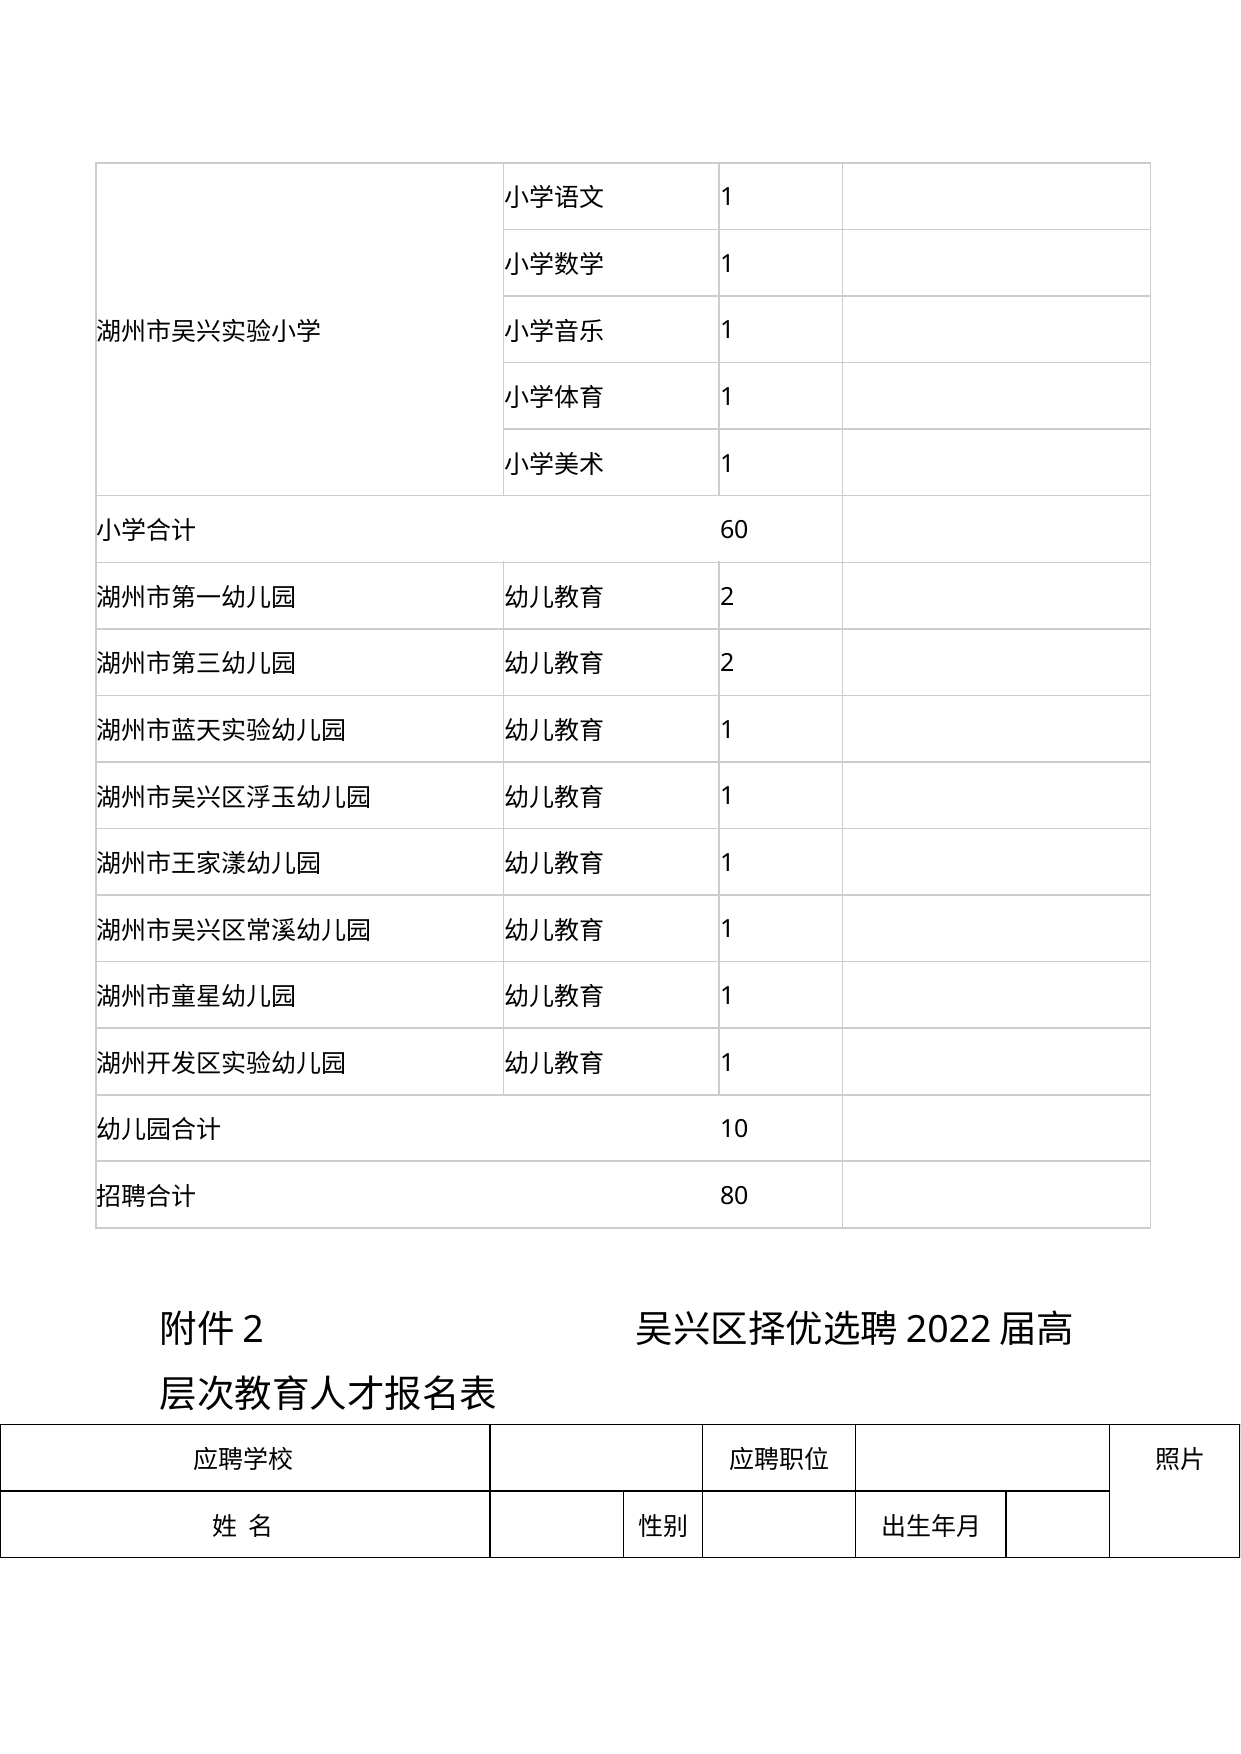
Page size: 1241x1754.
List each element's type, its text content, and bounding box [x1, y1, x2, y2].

table_cell [843, 1162, 1150, 1227]
table_cell 小学数学 [504, 230, 718, 295]
table_cell [843, 430, 1150, 495]
table_cell 1 [720, 164, 842, 228]
table_cell 幼儿教育 [504, 1029, 718, 1094]
table_cell [843, 896, 1150, 961]
table_cell [843, 496, 1150, 561]
table_cell 小学合计 [97, 496, 719, 561]
table_cell 小学体育 [504, 363, 718, 428]
table_header 应聘职位 [703, 1425, 855, 1490]
table_cell [843, 1029, 1150, 1094]
table_cell 1 [720, 829, 842, 894]
table_cell 湖州市蓝天实验幼儿园 [97, 696, 503, 761]
table_cell 10 [719, 1096, 842, 1160]
table_cell [843, 763, 1150, 828]
table_cell 1 [720, 363, 842, 428]
table_cell [843, 297, 1150, 362]
table_cell 1 [720, 297, 842, 362]
table_cell [843, 962, 1150, 1027]
table_cell 湖州市第三幼儿园 [97, 630, 503, 694]
table_cell 幼儿教育 [504, 563, 718, 628]
table_cell 60 [719, 496, 842, 561]
table_cell 1 [720, 962, 842, 1027]
table_cell [703, 1492, 855, 1557]
table_cell 幼儿园合计 [97, 1096, 719, 1160]
table_cell [843, 363, 1150, 428]
table_cell 幼儿教育 [504, 630, 718, 694]
table_cell 2 [720, 563, 842, 628]
table_cell 80 [719, 1162, 842, 1227]
table_cell 2 [720, 630, 842, 694]
table_cell 1 [720, 1029, 842, 1094]
table_cell [843, 630, 1150, 694]
table_cell 幼儿教育 [504, 962, 718, 1027]
table_cell 幼儿教育 [504, 696, 718, 761]
table_cell 湖州市吴兴实验小学 [97, 164, 503, 495]
table_cell [843, 164, 1150, 228]
table_cell 湖州市吴兴区浮玉幼儿园 [97, 763, 503, 828]
table_cell 1 [720, 430, 842, 495]
table_cell [843, 1096, 1150, 1160]
table_cell 幼儿教育 [504, 763, 718, 828]
table_header 应聘学校 [1, 1425, 489, 1490]
table_cell 性别 [624, 1492, 702, 1557]
table_cell 湖州开发区实验幼儿园 [97, 1029, 503, 1094]
table_cell [843, 563, 1150, 628]
text 附件2 吴兴区择优选聘2022届高层次教育人才报名表 [159, 1293, 1087, 1423]
table_cell [843, 829, 1150, 894]
table_cell [843, 696, 1150, 761]
table_cell [1007, 1492, 1109, 1557]
table_cell 姓 名 [1, 1492, 489, 1557]
table_header [856, 1425, 1109, 1490]
table_cell 幼儿教育 [504, 829, 718, 894]
table_cell [843, 230, 1150, 295]
table_cell 幼儿教育 [504, 896, 718, 961]
table_cell 小学美术 [504, 430, 718, 495]
table_cell [491, 1492, 623, 1557]
table_header 照片 [1110, 1425, 1239, 1557]
table_cell 1 [720, 230, 842, 295]
table_cell 小学语文 [504, 164, 718, 228]
table_cell 1 [720, 763, 842, 828]
table_cell 湖州市吴兴区常溪幼儿园 [97, 896, 503, 961]
table_cell 招聘合计 [97, 1162, 719, 1227]
table_cell 小学音乐 [504, 297, 718, 362]
table_cell 湖州市童星幼儿园 [97, 962, 503, 1027]
table_cell 湖州市王家漾幼儿园 [97, 829, 503, 894]
table_header [491, 1425, 702, 1490]
table_cell 出生年月 [856, 1492, 1005, 1557]
table_cell 湖州市第一幼儿园 [97, 563, 503, 628]
table_cell 1 [720, 896, 842, 961]
table_cell 1 [720, 696, 842, 761]
